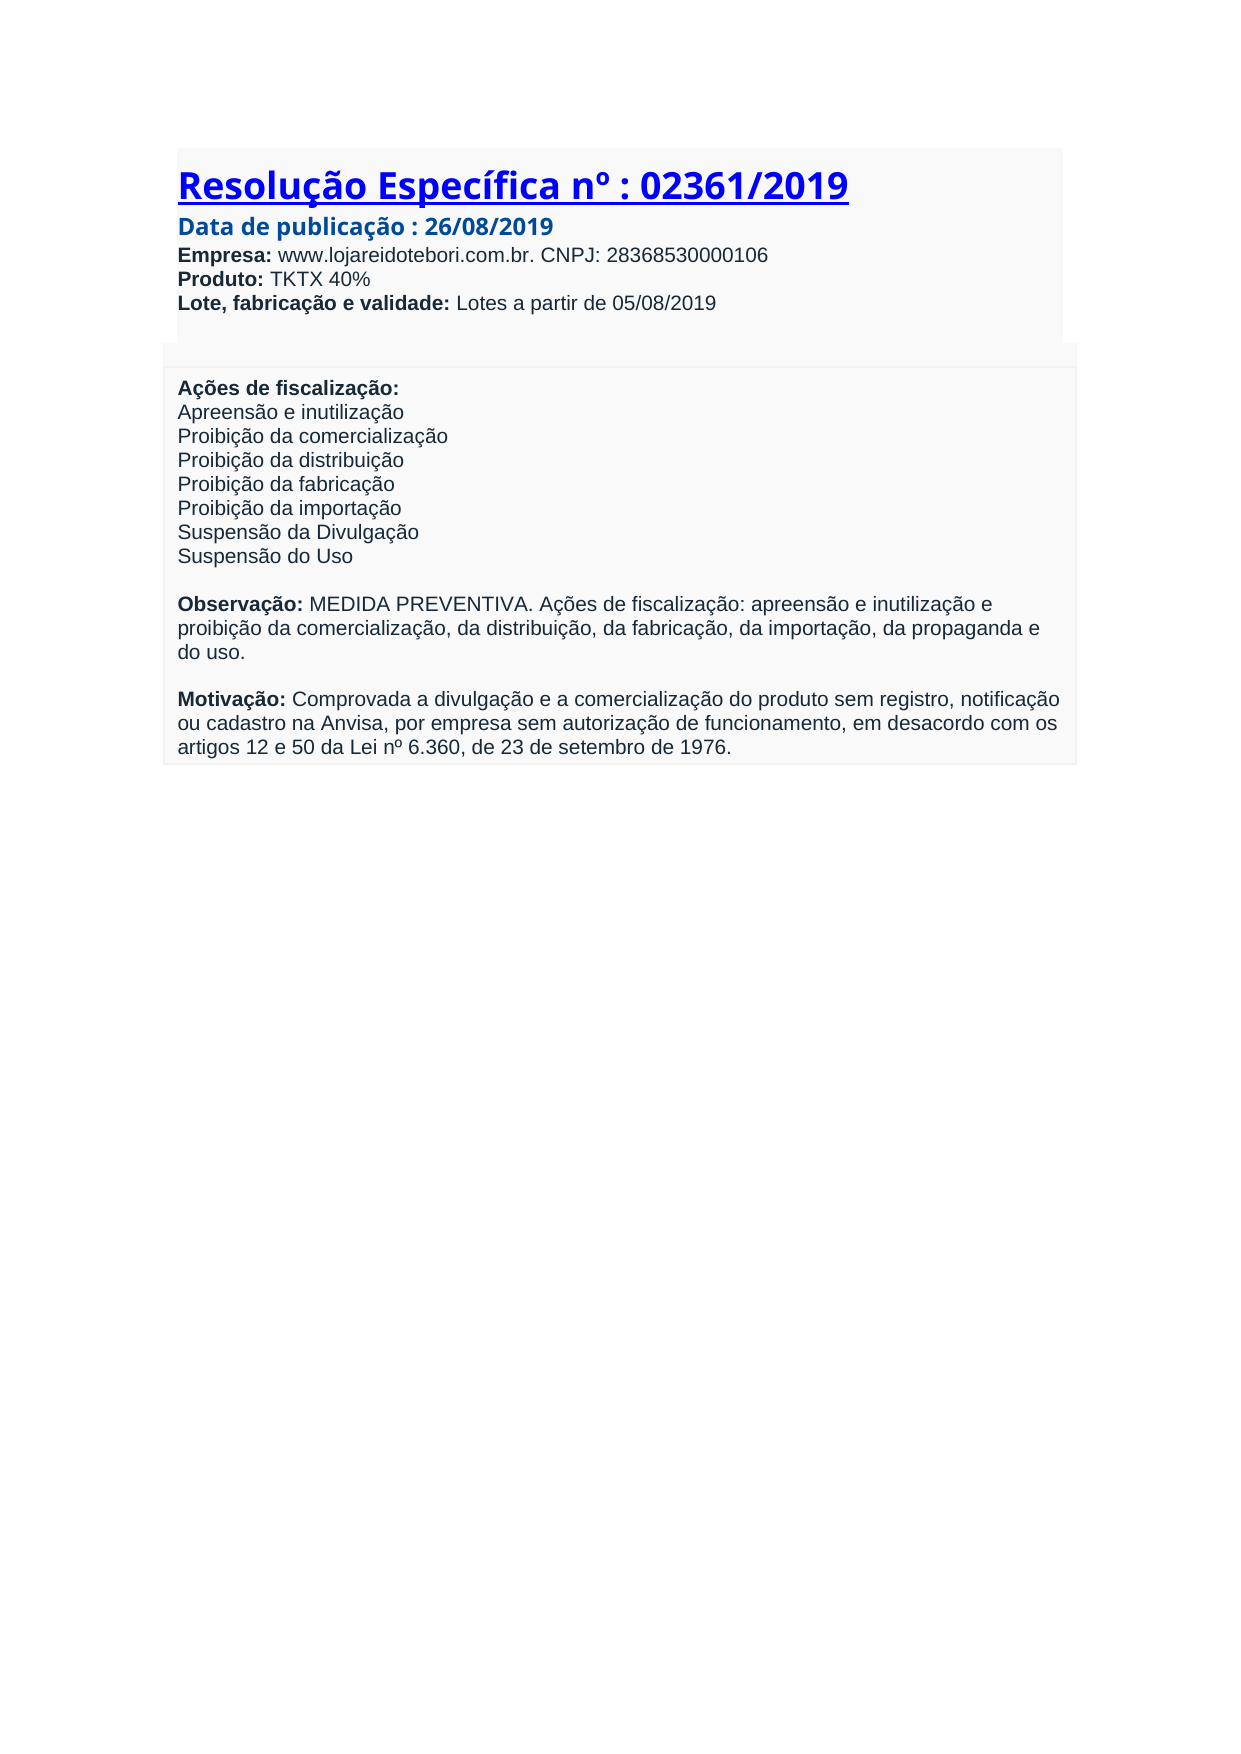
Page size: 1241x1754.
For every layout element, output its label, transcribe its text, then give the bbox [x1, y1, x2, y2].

text Motivação: Comprovada a divulgação e a comercialização do produto sem registro, notificação ou cadastro na Anvisa, por empresa sem autorização de funcionamento, em desacordo com os artigos 12 e 50 da Lei nº 6.360, de 23 de setembro de 1976. [165, 677, 1075, 763]
text Produto: TKTX 40% Lote, fabricação e validade: Lotes a partir de 05/08/2019 [177, 267, 1063, 343]
text Empresa: www.lojareidotebori.com.br. CNPJ: 28368530000106 [177, 243, 1063, 267]
text Ações de fiscalização: Apreensão e inutilização Proibição da comercialização Proibição da distribuição Proibição da fabricação Proibição da importação Suspensão da Divulgação Suspensão do Uso Observação: MEDIDA PREVENTIVA. Ações de fiscalização: apreensão e inutilização e proibição da comercialização, da distribuição, da fabricação, da importação, da propaganda e do uso. [165, 368, 1075, 663]
text Data de publicação : 26/08/2019 [177, 210, 1063, 243]
text Resolução Específica nº : 02361/2019 [177, 148, 1063, 210]
